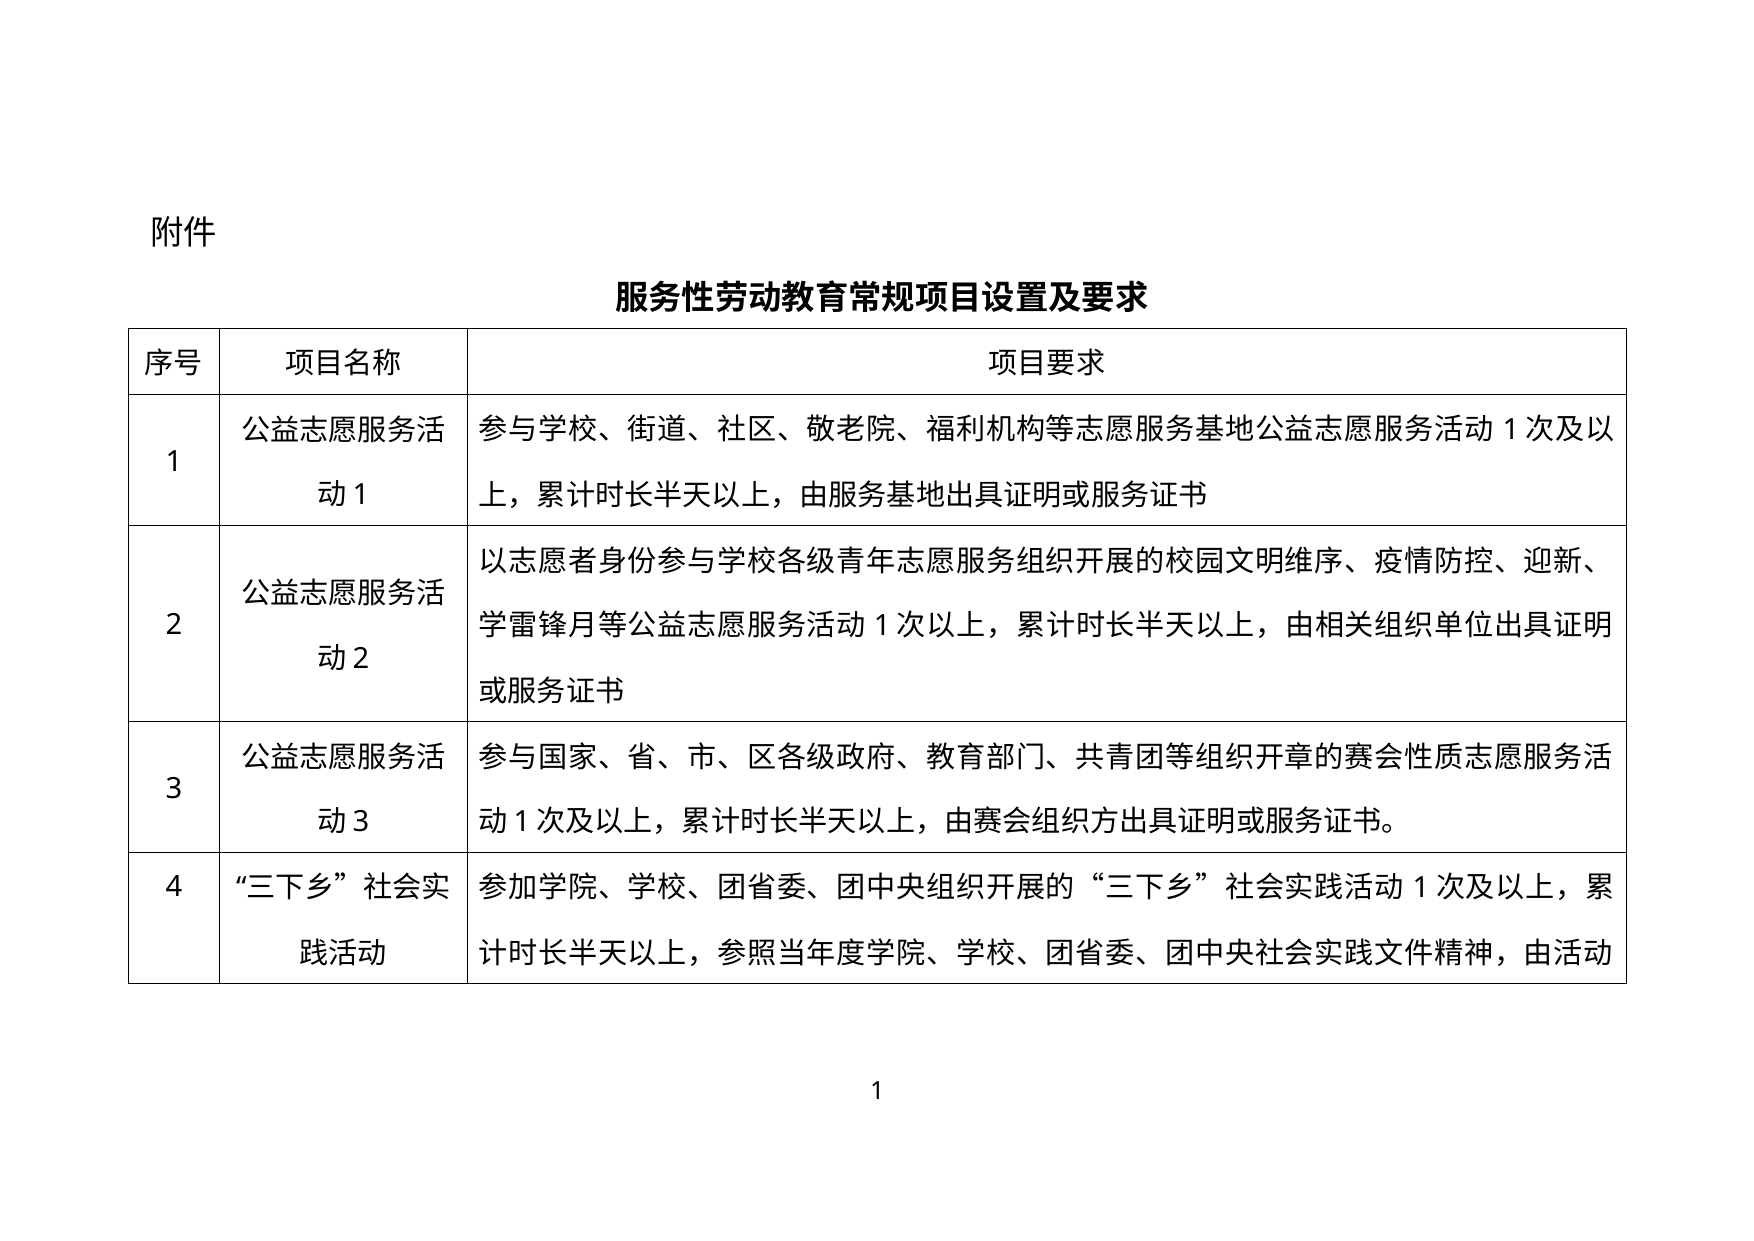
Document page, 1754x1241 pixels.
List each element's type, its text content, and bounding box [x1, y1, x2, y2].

table_header 项目要求 [468, 329, 1626, 394]
table_cell 3 [129, 722, 219, 852]
table_cell 4 [129, 853, 219, 983]
table_cell 公益志愿服务活动2 [220, 526, 467, 721]
table_header 项目名称 [220, 329, 467, 394]
table_cell 以志愿者身份参与学校各级青年志愿服务组织开展的校园文明维序、疫情防控、迎新、学雷锋月等公益志愿服务活动1次以上，累计时长半天以上，由相关组织单位出具证明或服务证书 [468, 526, 1626, 721]
table_cell 1 [129, 395, 219, 525]
text 附件 [150, 198, 1604, 263]
text 服务性劳动教育常规项目设置及要求 [150, 263, 1604, 328]
table_cell 参与学校、街道、社区、敬老院、福利机构等志愿服务基地公益志愿服务活动1次及以上，累计时长半天以上，由服务基地出具证明或服务证书 [468, 395, 1626, 525]
table_cell 公益志愿服务活动3 [220, 722, 467, 852]
table_cell 2 [129, 526, 219, 721]
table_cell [468, 853, 1626, 983]
table_cell 公益志愿服务活动1 [220, 395, 467, 525]
table_cell “三下乡”社会实践活动 [220, 853, 467, 983]
table_header 序号 [129, 329, 219, 394]
table_cell 参与国家、省、市、区各级政府、教育部门、共青团等组织开章的赛会性质志愿服务活动1次及以上，累计时长半天以上，由赛会组织方出具证明或服务证书。 [468, 722, 1626, 852]
